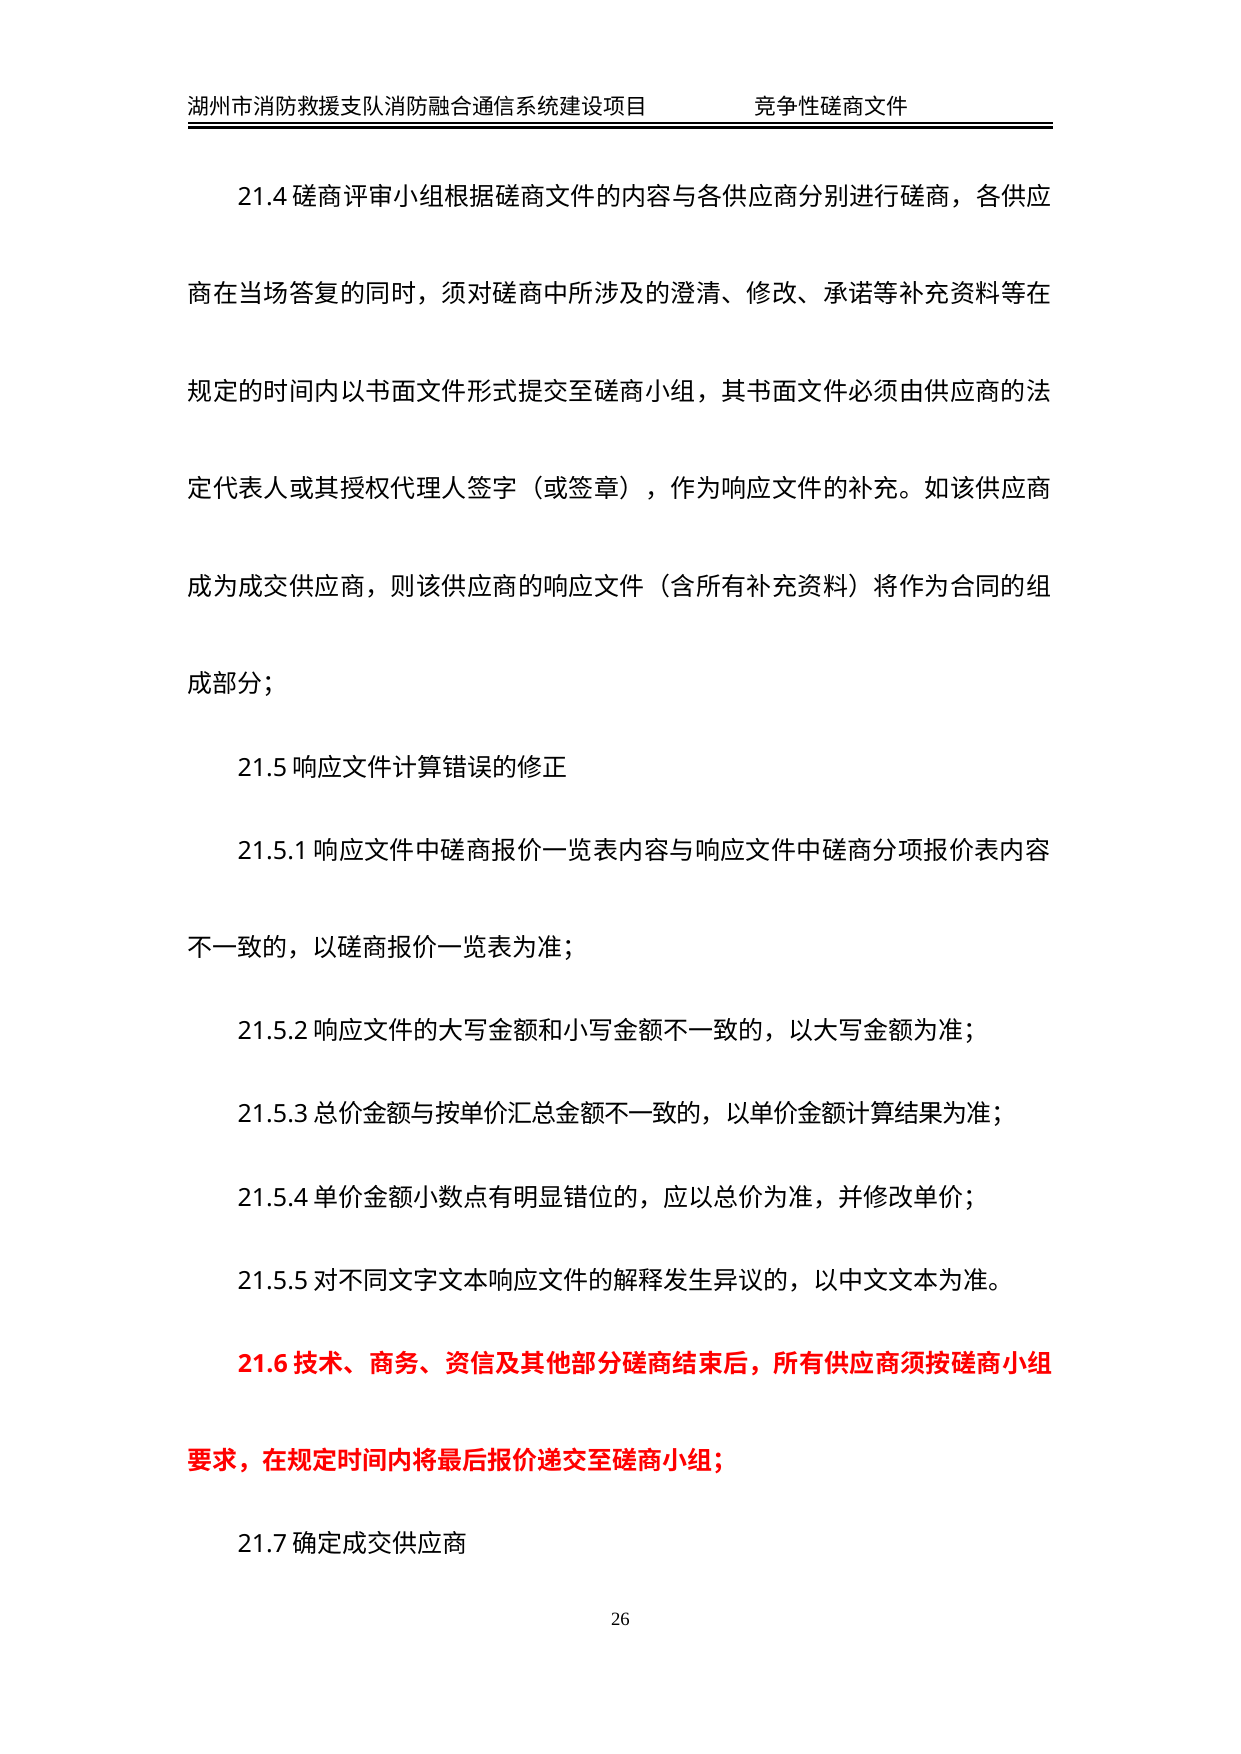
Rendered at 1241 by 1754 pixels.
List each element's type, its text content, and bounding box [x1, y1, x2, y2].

text 21.7确定成交供应商 [187, 1509, 1053, 1574]
text 21.5.4单价金额小数点有明显错位的，应以总价为准，并修改单价； [187, 1163, 1053, 1228]
text 21.5.5对不同文字文本响应文件的解释发生异议的，以中文文本为准。 [187, 1246, 1053, 1311]
text 21.5.3总价金额与按单价汇总金额不一致的，以单价金额计算结果为准； [187, 1079, 1053, 1144]
text 21.4磋商评审小组根据磋商文件的内容与各供应商分别进行磋商，各供应商在当场答复的同时，须对磋商中所涉及的澄清、修改、承诺等补充资料等在规定的时间内以书面文件形式提交至磋商小组，其书面文件必须由供应商的法定代表人或其授权代理人签字（或签章），作为响应文件的补充。如该供应商成为成交供应商，则该供应商的响应文件（含所有补充资料）将作为合同的组成部分； [187, 162, 1053, 714]
text 21.5响应文件计算错误的修正 [187, 733, 1053, 798]
text 21.5.1响应文件中磋商报价一览表内容与响应文件中磋商分项报价表内容不一致的，以磋商报价一览表为准； [187, 816, 1053, 978]
text 21.6技术、商务、资信及其他部分磋商结束后，所有供应商须按磋商小组要求，在规定时间内将最后报价递交至磋商小组； [187, 1329, 1053, 1491]
text 21.5.2响应文件的大写金额和小写金额不一致的，以大写金额为准； [187, 996, 1053, 1061]
